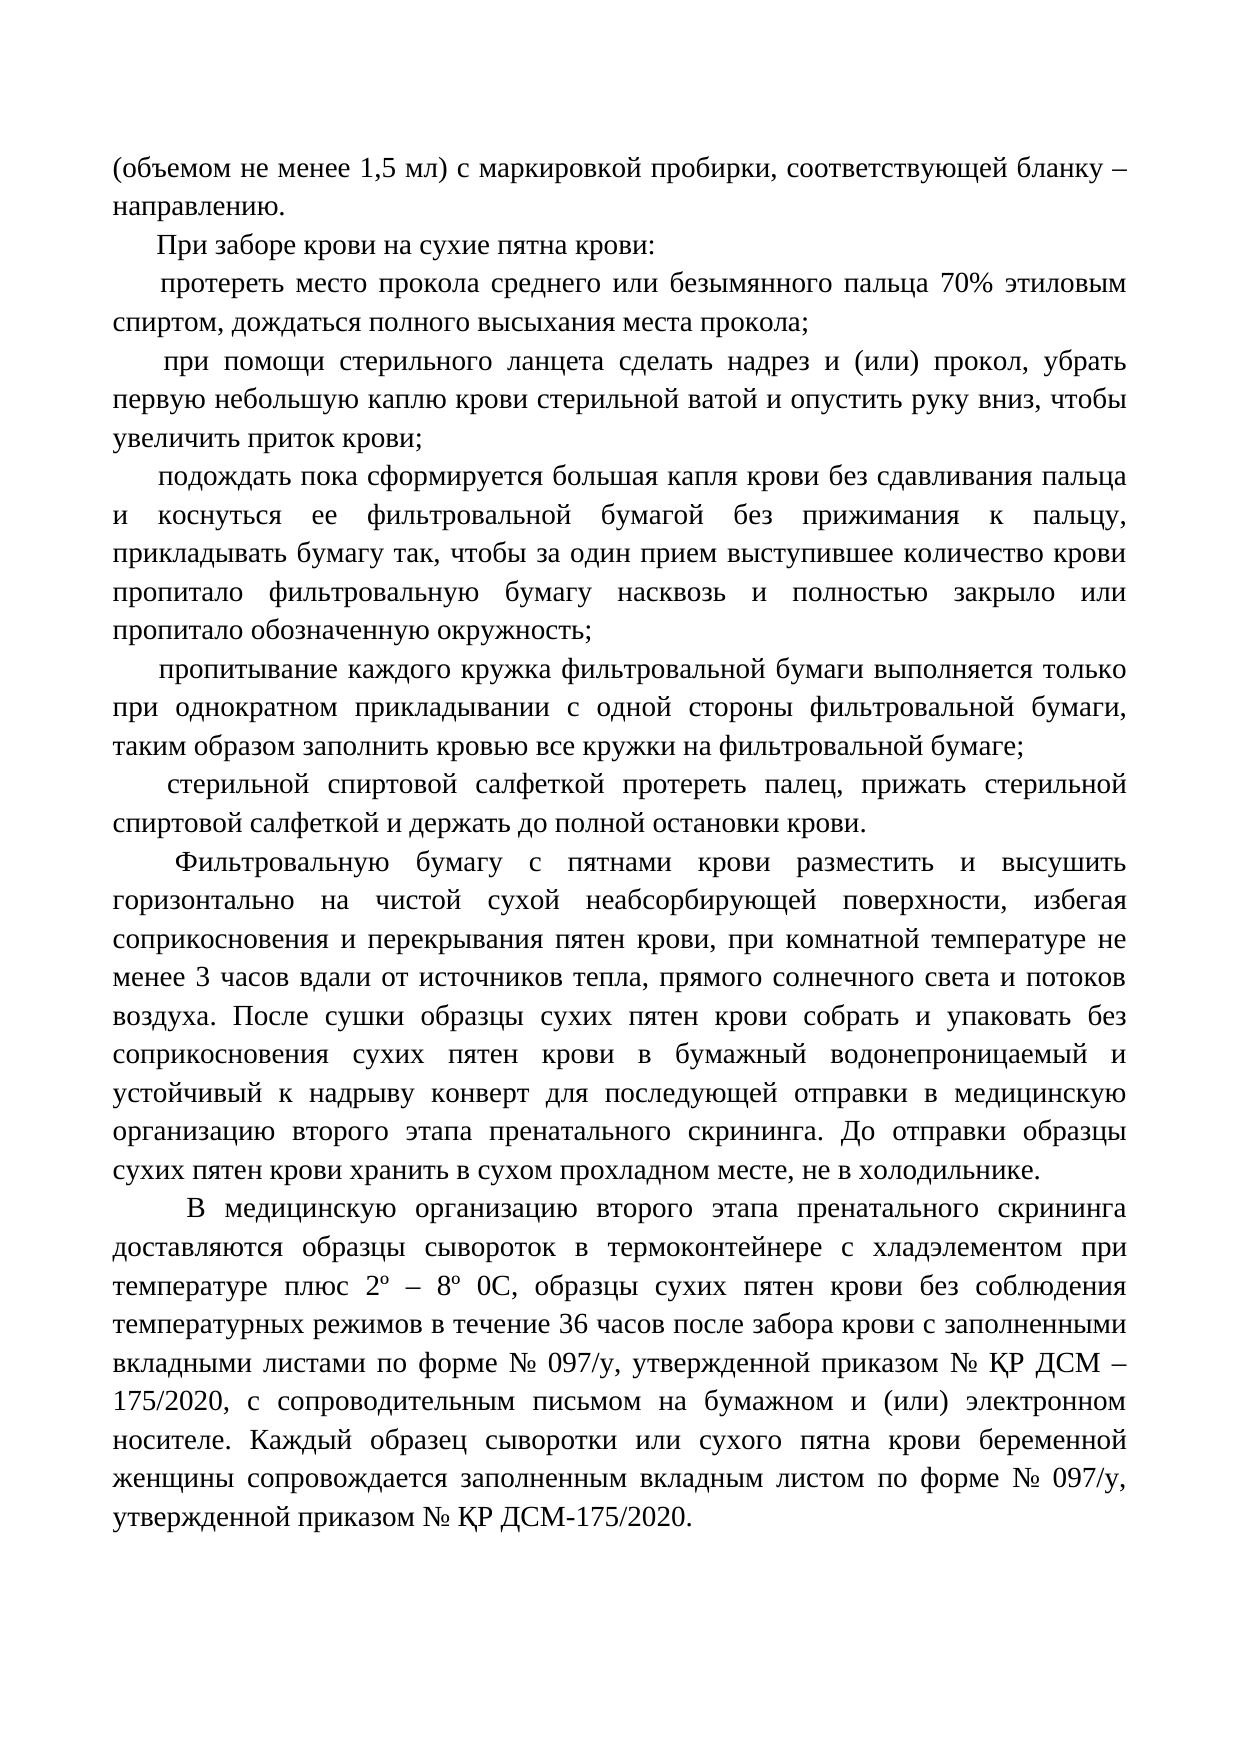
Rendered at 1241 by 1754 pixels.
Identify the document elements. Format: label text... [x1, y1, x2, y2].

text стерильной спиртовой салфеткой протереть палец, прижать стерильной спиртовой салфеткой и держать до полной остановки крови. [112, 767, 1128, 839]
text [112, 150, 1128, 222]
text подождать пока сформируется большая капля крови без сдавливания пальца и коснуться ее фильтровальной бумагой без прижимания к пальцу, прикладывать бумагу так, чтобы за один прием выступившее количество крови пропитало фильтровальную бумагу насквозь и полностью закрыло или пропитало обозначенную окружность; [112, 458, 1128, 646]
text Фильтровальную бумагу с пятнами крови разместить и высушить горизонтально на чистой сухой неабсорбирующей поверхности, избегая соприкосновения и перекрывания пятен крови, при комнатной температуре не менее 3 часов вдали от источников тепла, прямого солнечного света и потоков воздуха. После сушки образцы сухих пятен крови собрать и упаковать без соприкосновения сухих пятен крови в бумажный водонепроницаемый и устойчивый к надрыву конверт для последующей отправки в медицинскую организацию второго этапа пренатального скрининга. До отправки образцы сухих пятен крови хранить в сухом прохладном месте, не в холодильнике. [112, 844, 1128, 1186]
text При заборе крови на сухие пятна крови: [112, 227, 1128, 261]
text пропитывание каждого кружка фильтровальной бумаги выполняется только при однократном прикладывании с одной стороны фильтровальной бумаги, таким образом заполнить кровью все кружки на фильтровальной бумаге; [112, 651, 1128, 762]
text В медицинскую организацию второго этапа пренатального скрининга доставляются образцы сывороток в термоконтейнере с хладэлементом при температуре плюс 2º – 8º 0С, образцы сухих пятен крови без соблюдения температурных режимов в течение 36 часов после забора крови с заполненными вкладными листами по форме № 097/у, утвержденной приказом № ҚР ДСМ – 175/2020, с сопроводительным письмом на бумажном и (или) электронном носителе. Каждый образец сыворотки или сухого пятна крови беременной женщины сопровождается заполненным вкладным листом по форме № 097/у, утвержденной приказом № ҚР ДСМ-175/2020. [112, 1191, 1128, 1532]
text протереть место прокола среднего или безымянного пальца 70% этиловым спиртом, дождаться полного высыхания места прокола; [112, 266, 1128, 338]
text при помощи стерильного ланцета сделать надрез и (или) прокол, убрать первую небольшую каплю крови стерильной ватой и опустить руку вниз, чтобы увеличить приток крови; [112, 343, 1128, 453]
